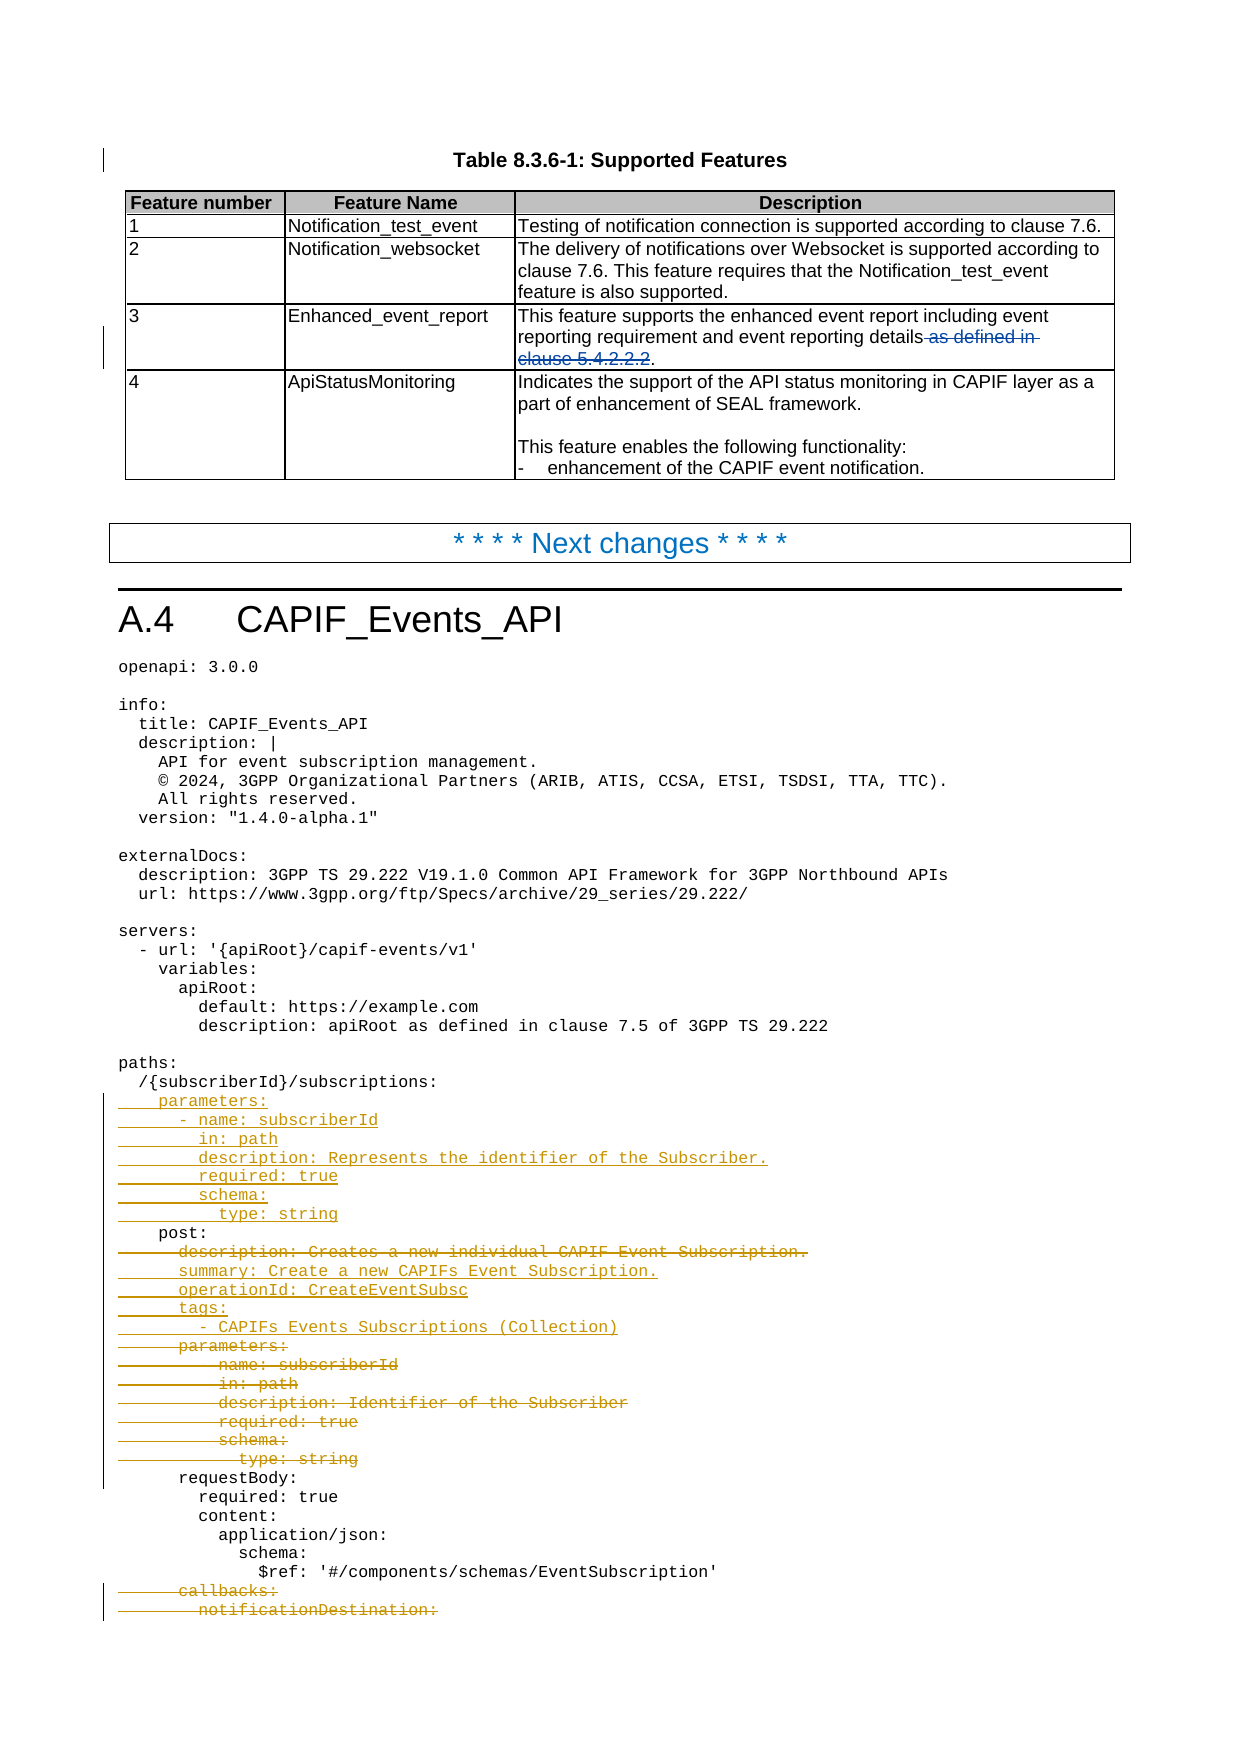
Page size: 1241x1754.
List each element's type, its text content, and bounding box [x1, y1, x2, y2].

table_cell Indicates the support of the API status monitoring in CAPIF layer as a part of enhancement of SEAL framework. This feature enables the following functionality: - enhancement of the CAPIF event notification. [516, 371, 1114, 478]
text * * * * Next changes * * * * [110, 524, 1130, 562]
table_cell Notification_websocket [286, 238, 514, 303]
text apiRoot: [118, 979, 1122, 998]
table_header Feature number [126, 192, 284, 213]
text externalDocs: [118, 847, 1122, 866]
text requestBody: [118, 1470, 1122, 1488]
table_cell 2 [126, 238, 284, 303]
text openapi: 3.0.0 [118, 659, 1122, 678]
text info: [118, 697, 1122, 716]
table_cell Testing of notification connection is supported according to clause 7.6. [516, 215, 1114, 237]
text /{subscriberId}/subscriptions: [118, 1074, 1122, 1093]
text All rights reserved. [118, 791, 1122, 810]
text url: https://www.3gpp.org/ftp/Specs/archive/29_series/29.222/ [118, 885, 1122, 904]
table_cell Enhanced_event_report [286, 305, 514, 369]
text description: apiRoot as defined in clause 7.5 of 3GPP TS 29.222 [118, 1017, 1122, 1036]
table_cell The delivery of notifications over Websocket is supported according to clause 7.6. This feature requires that the Notification_test_event feature is also supported. [516, 238, 1114, 303]
text schema: [118, 1545, 1122, 1564]
text required: true [118, 1488, 1122, 1507]
text content: [118, 1507, 1122, 1526]
text © 2024, 3GPP Organizational Partners (ARIB, ATIS, CCSA, ETSI, TSDSI, TTA, TTC). [118, 772, 1122, 791]
table_cell Notification_test_event [286, 215, 514, 237]
text - url: '{apiRoot}/capif-events/v1' [118, 942, 1122, 961]
text version: "1.4.0-alpha.1" [118, 810, 1122, 829]
table_cell 4 [126, 370, 284, 478]
text default: https://example.com [118, 998, 1122, 1017]
text servers: [118, 923, 1122, 942]
table_cell 1 [126, 215, 284, 237]
text description: 3GPP TS 29.222 V19.1.0 Common API Framework for 3GPP Northbound APIs [118, 866, 1122, 885]
text $ref: '#/components/schemas/EventSubscription' [118, 1564, 1122, 1583]
table_cell ApiStatusMonitoring [286, 371, 514, 478]
table_header Feature Name [286, 192, 514, 213]
text post: [118, 1224, 1122, 1243]
text Table 8.3.6-1: Supported Features [118, 148, 1122, 172]
text API for event subscription management. [118, 753, 1122, 772]
table_cell This feature supports the enhanced event report including event reporting requirement and event reporting details. [516, 305, 1114, 369]
text title: CAPIF_Events_API [118, 716, 1122, 734]
table_cell 3 [126, 304, 284, 369]
subtitle A.4 CAPIF_Events_API [118, 591, 1122, 640]
text description: | [118, 734, 1122, 753]
text variables: [118, 961, 1122, 979]
table_header Description [516, 192, 1114, 213]
text paths: [118, 1055, 1122, 1074]
text application/json: [118, 1526, 1122, 1545]
